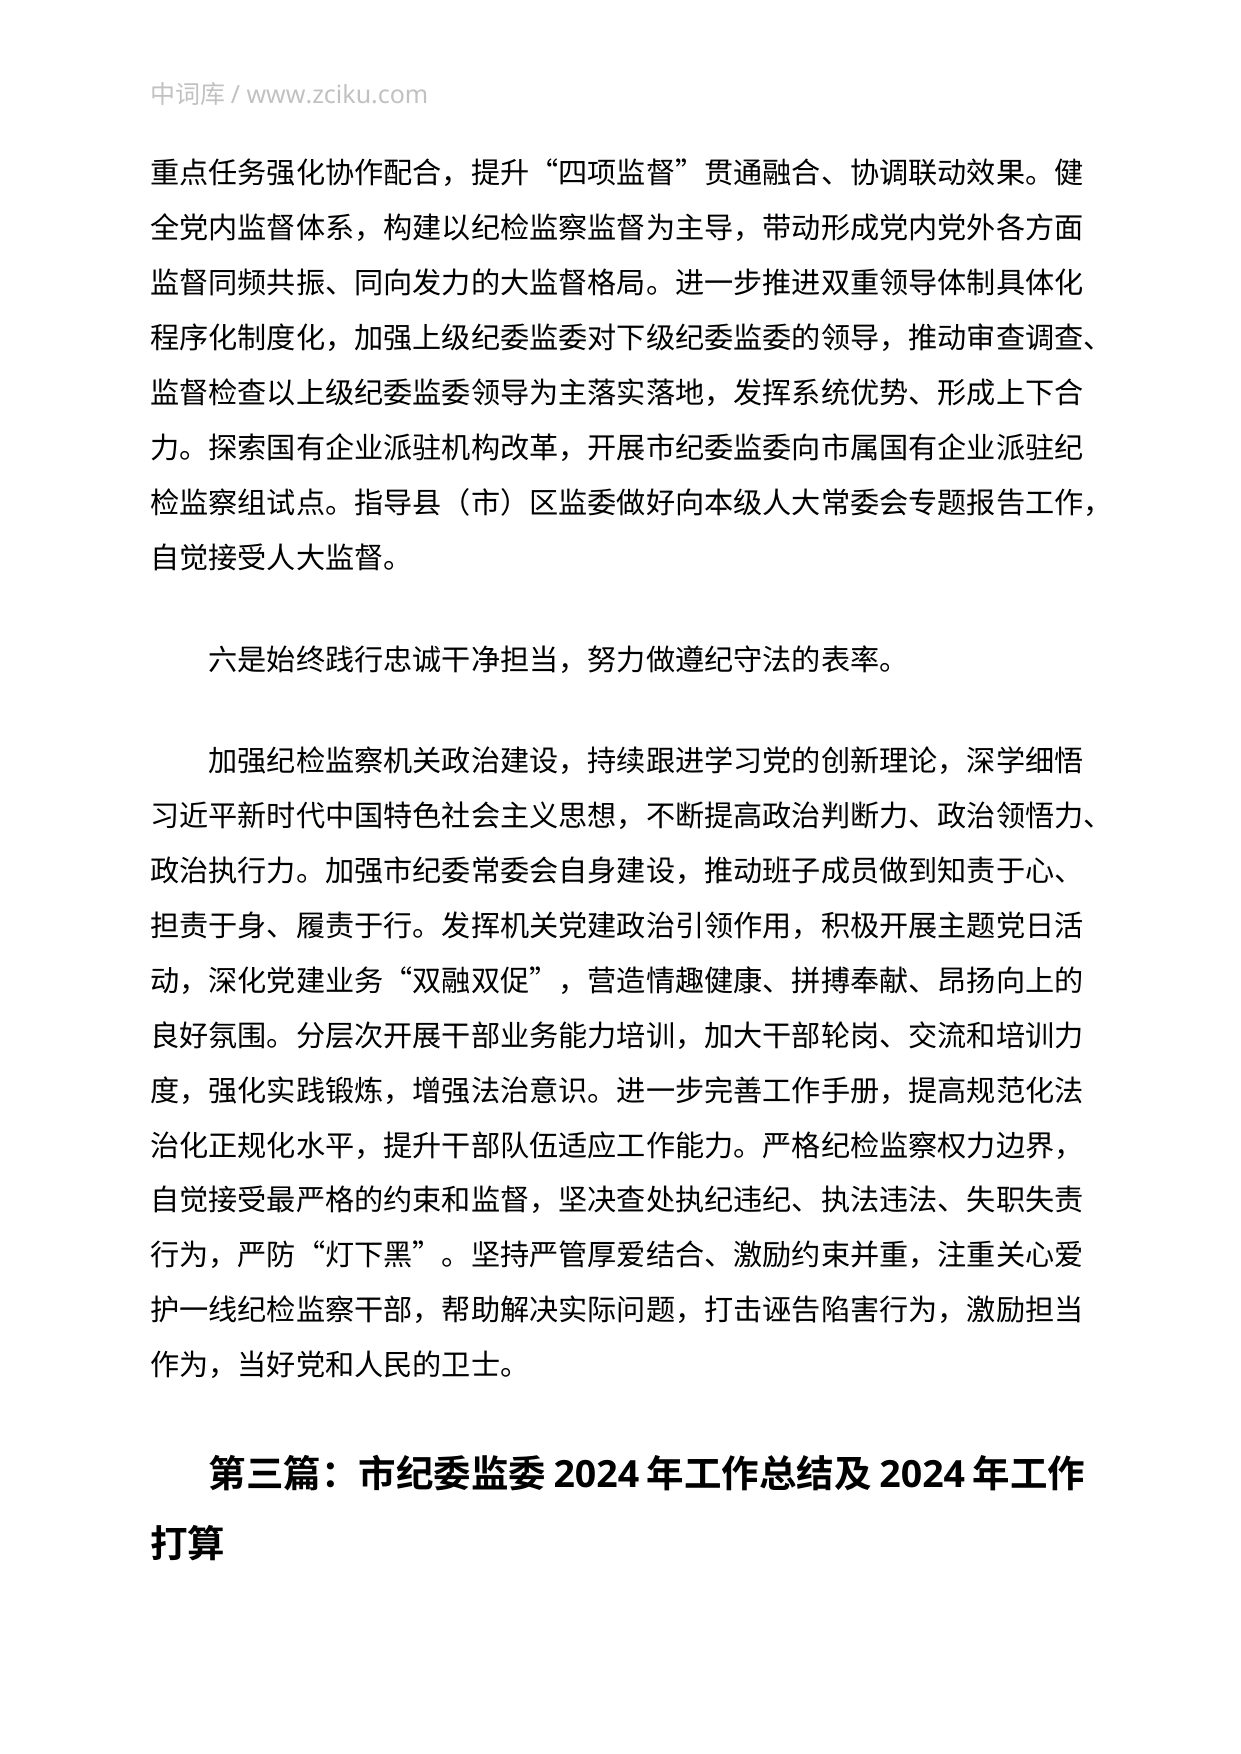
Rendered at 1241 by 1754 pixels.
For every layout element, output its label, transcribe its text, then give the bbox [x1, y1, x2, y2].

text 加强纪检监察机关政治建设，持续跟进学习党的创新理论，深学细悟习近平新时代中国特色社会主义思想，不断提高政治判断力、政治领悟力、政治执行力。加强市纪委常委会自身建设，推动班子成员做到知责于心、担责于身、履责于行。发挥机关党建政治引领作用，积极开展主题党日活动，深化党建业务“双融双促”，营造情趣健康、拼搏奉献、昂扬向上的良好氛围。分层次开展干部业务能力培训，加大干部轮岗、交流和培训力度，强化实践锻炼，增强法治意识。进一步完善工作手册，提高规范化法治化正规化水平，提升干部队伍适应工作能力。严格纪检监察权力边界，自觉接受最严格的约束和监督，坚决查处执纪违纪、执法违法、失职失责行为，严防“灯下黑”。坚持严管厚爱结合、激励约束并重，注重关心爱护一线纪检监察干部，帮助解决实际问题，打击诬告陷害行为，激励担当作为，当好党和人民的卫士。 [150, 738, 1090, 1384]
text 第三篇：市纪委监委2024年工作总结及2024年工作打算 [150, 1443, 1090, 1568]
text 六是始终践行忠诚干净担当，努力做遵纪守法的表率。 [150, 636, 1090, 678]
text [150, 150, 1090, 577]
